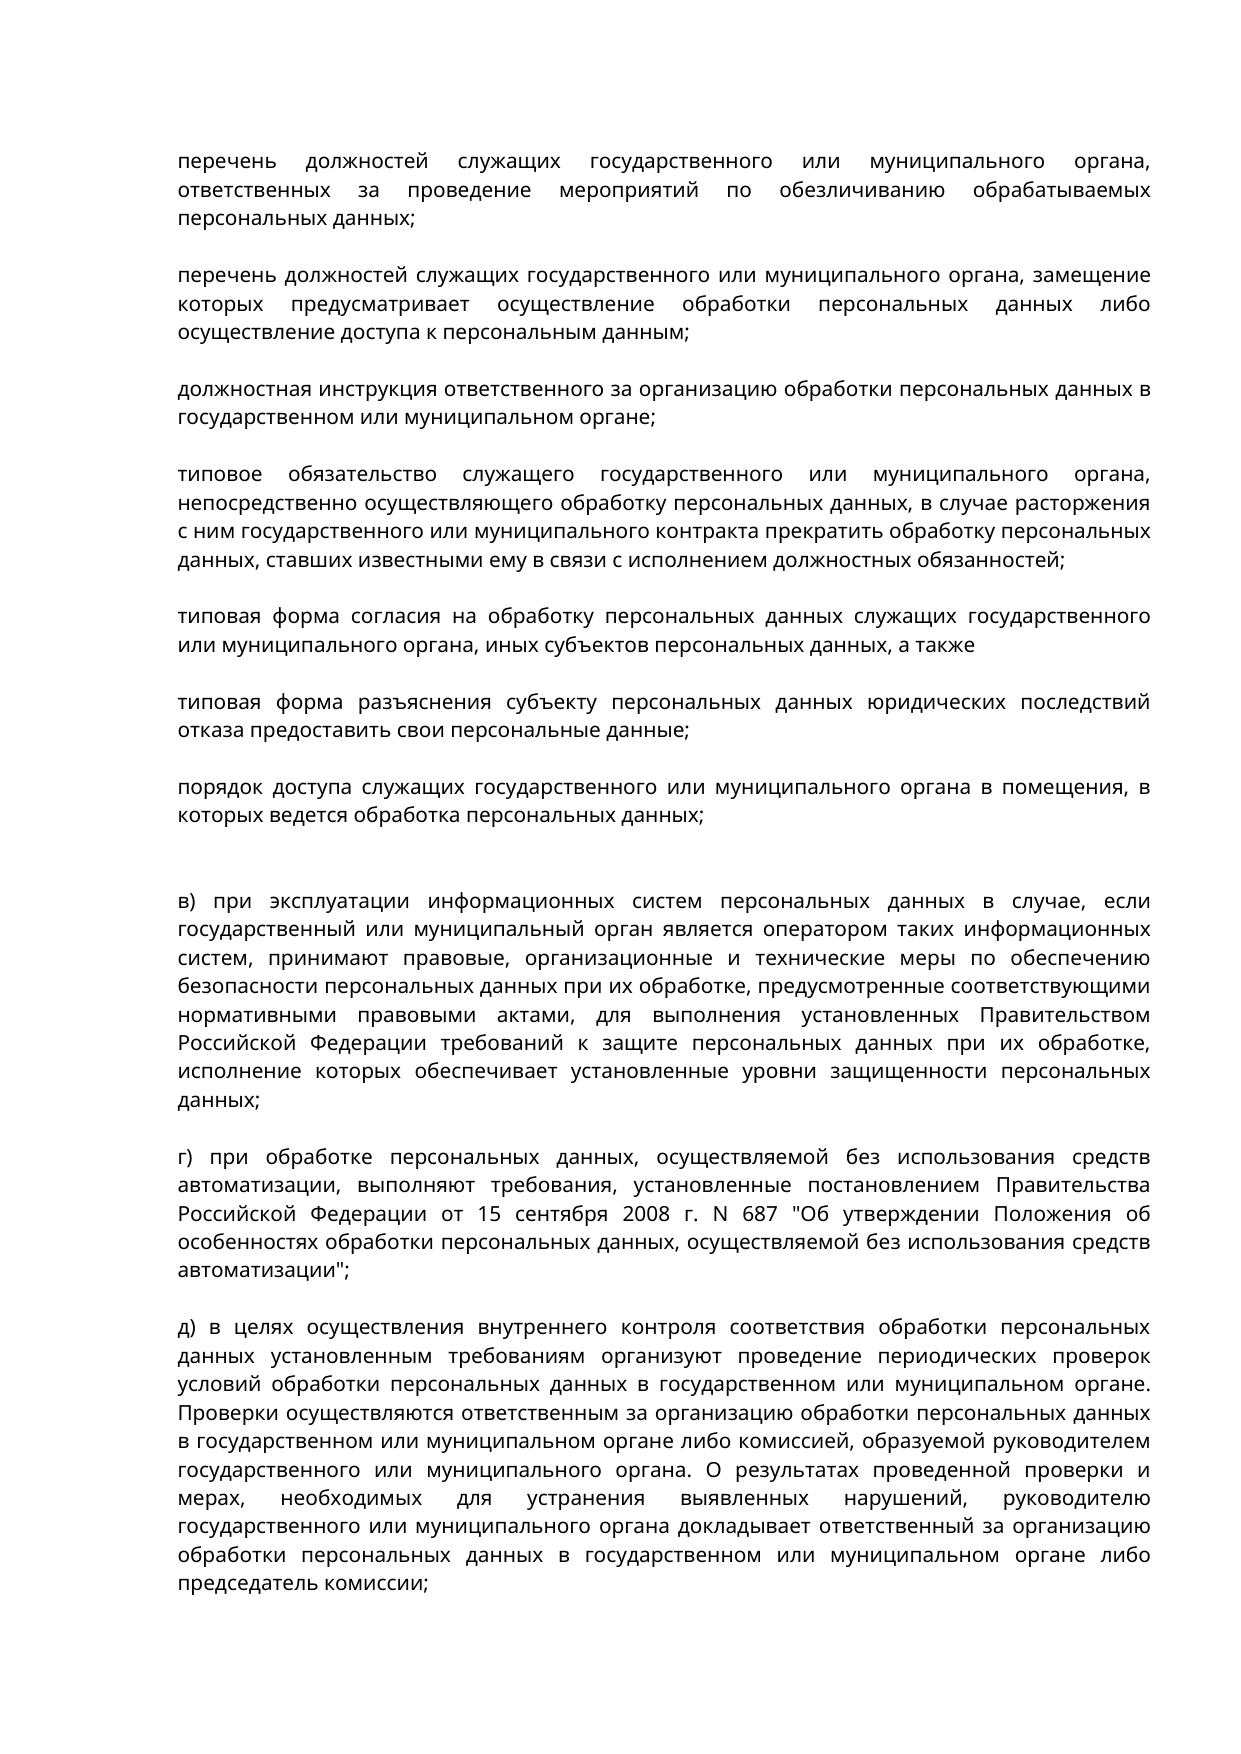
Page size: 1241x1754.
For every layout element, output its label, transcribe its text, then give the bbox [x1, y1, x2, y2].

text типовое обязательство служащего государственного или муниципального органа, непосредственно осуществляющего обработку персональных данных, в случае расторжения с ним государственного или муниципального контракта прекратить обработку персональных данных, ставших известными ему в связи с исполнением должностных обязанностей; [177, 459, 1152, 573]
text в) при эксплуатации информационных систем персональных данных в случае, если государственный или муниципальный орган является оператором таких информационных систем, принимают правовые, организационные и технические меры по обеспечению безопасности персональных данных при их обработке, предусмотренные соответствующими нормативными правовыми актами, для выполнения установленных Правительством Российской Федерации требований к защите персональных данных при их обработке, исполнение которых обеспечивает установленные уровни защищенности персональных данных; [177, 886, 1152, 1113]
text должностная инструкция ответственного за организацию обработки персональных данных в государственном или муниципальном органе; [177, 374, 1152, 431]
text типовая форма разъяснения субъекту персональных данных юридических последствий отказа предоставить свои персональные данные; [177, 687, 1152, 744]
text порядок доступа служащих государственного или муниципального органа в помещения, в которых ведется обработка персональных данных; [177, 772, 1152, 829]
text типовая форма согласия на обработку персональных данных служащих государственного или муниципального органа, иных субъектов персональных данных, а также [177, 602, 1152, 658]
text перечень должностей служащих государственного или муниципального органа, замещение которых предусматривает осуществление обработки персональных данных либо осуществление доступа к персональным данным; [177, 260, 1152, 346]
text д) в целях осуществления внутреннего контроля соответствия обработки персональных данных установленным требованиям организуют проведение периодических проверок условий обработки персональных данных в государственном или муниципальном органе. Проверки осуществляются ответственным за организацию обработки персональных данных в государственном или муниципальном органе либо комиссией, образуемой руководителем государственного или муниципального органа. О результатах проведенной проверки и мерах, необходимых для устранения выявленных нарушений, руководителю государственного или муниципального органа докладывает ответственный за организацию обработки персональных данных в государственном или муниципальном органе либо председатель комиссии; [177, 1312, 1152, 1597]
text перечень должностей служащих государственного или муниципального органа, ответственных за проведение мероприятий по обезличиванию обрабатываемых персональных данных; [177, 147, 1152, 232]
text г) при обработке персональных данных, осуществляемой без использования средств автоматизации, выполняют требования, установленные постановлением Правительства Российской Федерации от 15 сентября 2008 г. N 687 "Об утверждении Положения об особенностях обработки персональных данных, осуществляемой без использования средств автоматизации"; [177, 1142, 1152, 1284]
